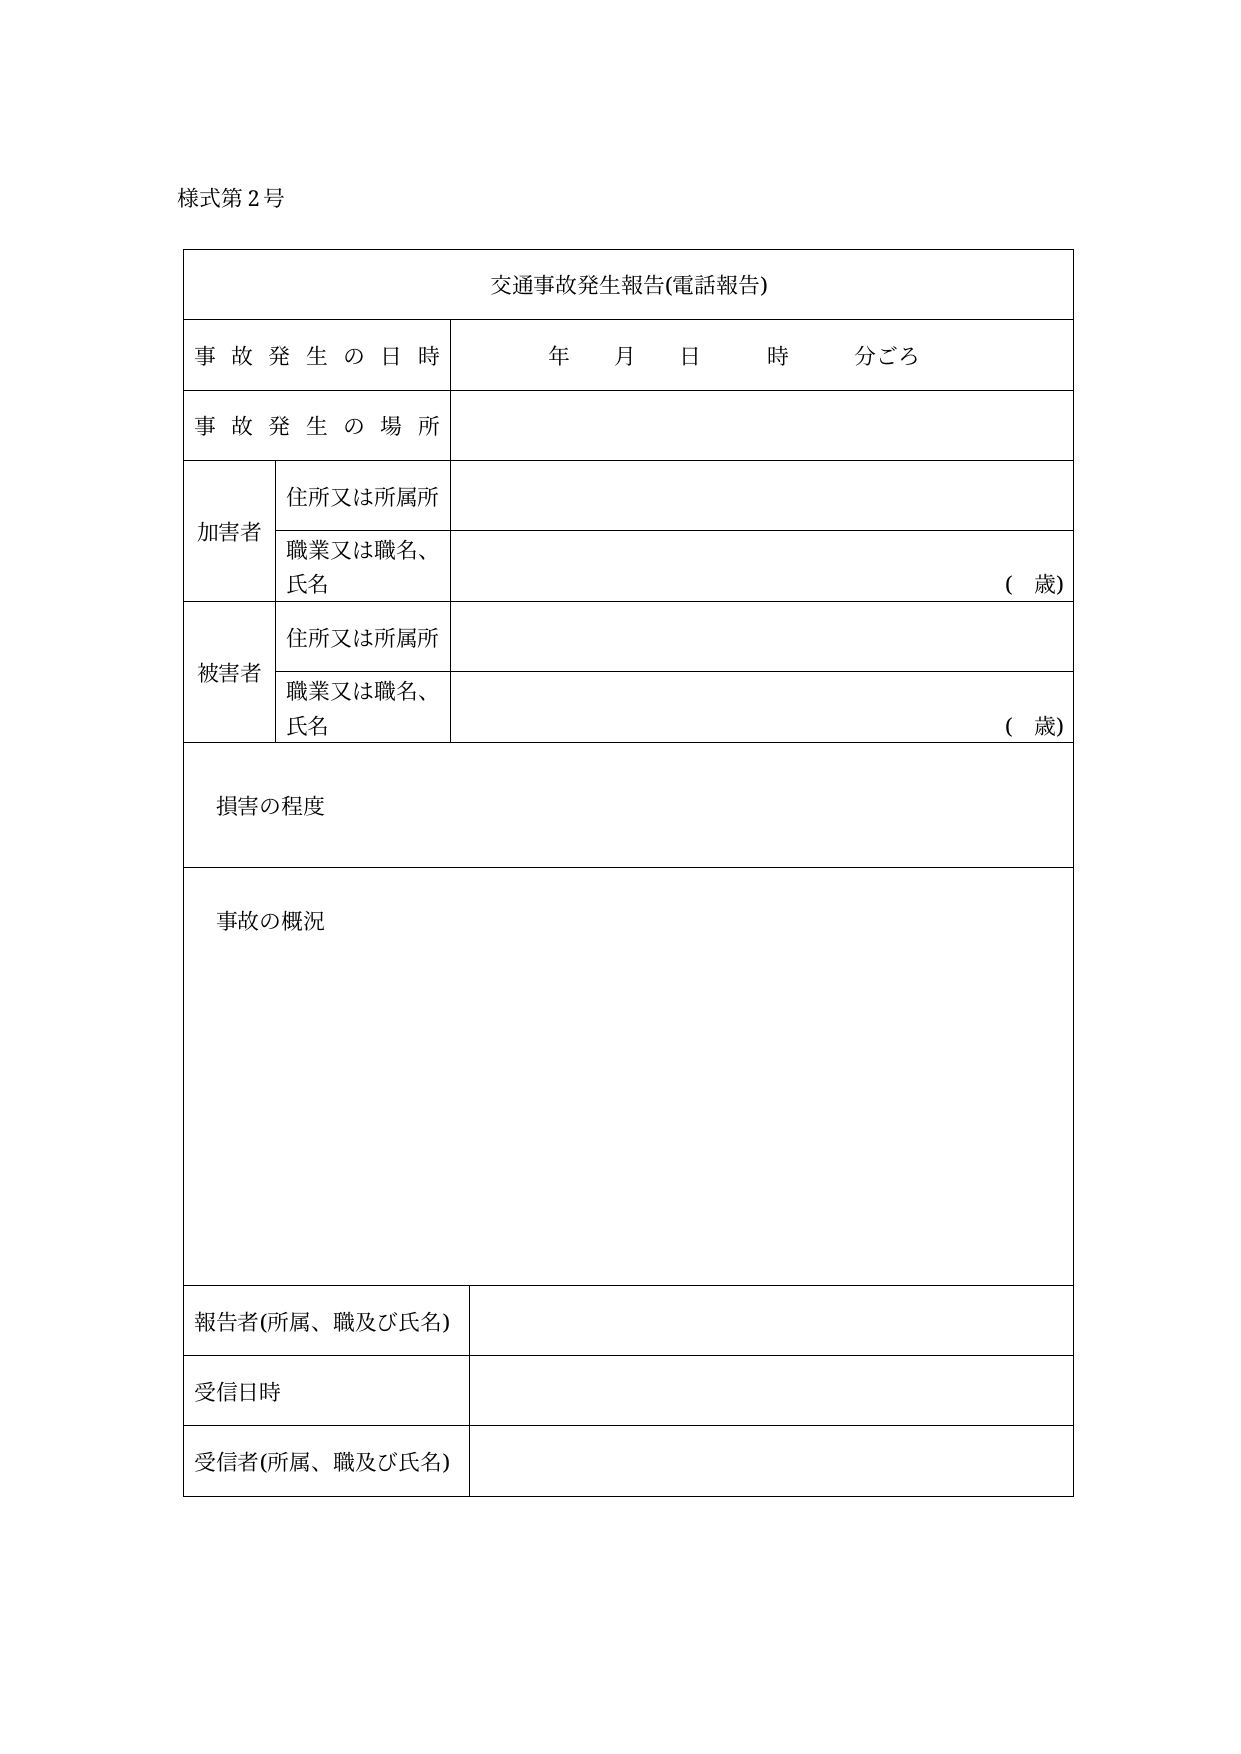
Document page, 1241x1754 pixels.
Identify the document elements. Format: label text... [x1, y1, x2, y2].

table_cell [451, 391, 1073, 460]
table_cell [470, 1356, 1073, 1425]
table_cell 加害者 [184, 461, 275, 601]
table_cell 報告者(所属、職及び氏名) [184, 1286, 469, 1355]
table_cell ( 歳) [451, 672, 1073, 742]
table_cell 損害の程度 [184, 743, 1073, 867]
table_cell 受信日時 [184, 1356, 469, 1425]
table_cell 職業又は職名、氏名 [276, 531, 450, 601]
table_cell [470, 1426, 1073, 1496]
table_cell 受信者(所属、職及び氏名) [184, 1426, 469, 1496]
table_cell 年 月 日 時 分ごろ [451, 320, 1073, 389]
table_cell [451, 461, 1073, 530]
text 様式第2号 [177, 179, 1063, 214]
table_cell 事故の概況 [184, 868, 1073, 1285]
table_cell 事故発生の場所 [184, 391, 450, 460]
table_cell 事故発生の日時 [184, 320, 450, 389]
table_cell 住所又は所属所 [276, 461, 450, 530]
table_header 交通事故発生報告(電話報告) [184, 250, 1073, 319]
table_cell 住所又は所属所 [276, 602, 450, 671]
table_cell 職業又は職名、氏名 [276, 672, 450, 742]
table_cell [451, 602, 1073, 671]
table_cell [470, 1286, 1073, 1355]
table_cell ( 歳) [451, 531, 1073, 601]
table_cell 被害者 [184, 602, 275, 742]
